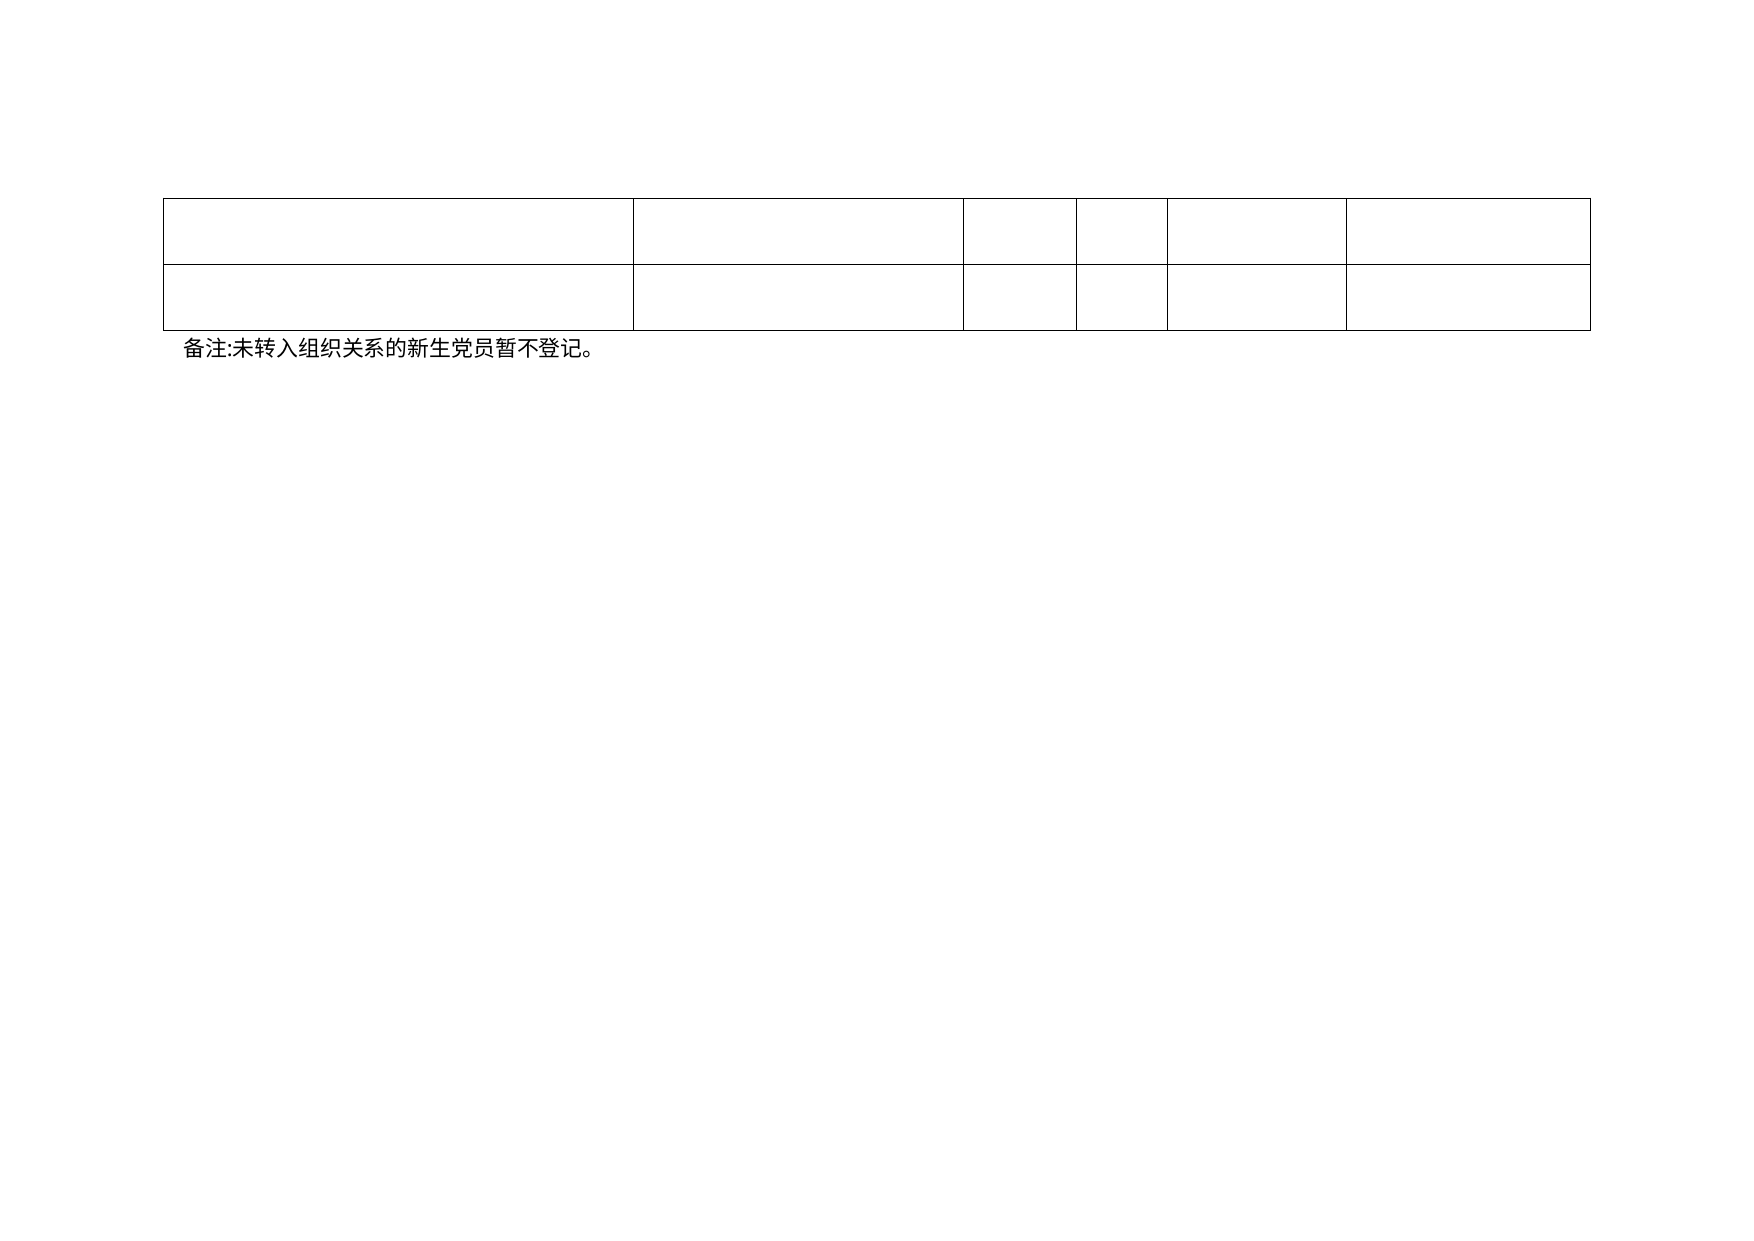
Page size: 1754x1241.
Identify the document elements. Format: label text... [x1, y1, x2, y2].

table_cell [964, 199, 1076, 264]
table_cell [164, 199, 633, 264]
table_cell [634, 265, 963, 330]
text 备注:未转入组织关系的新生党员暂不登记。 [150, 331, 1604, 363]
table_cell [1347, 199, 1590, 264]
table_cell [1347, 265, 1590, 330]
table_cell [1168, 265, 1346, 330]
table_cell [1077, 199, 1167, 264]
table_cell [164, 265, 633, 330]
table_cell [964, 265, 1076, 330]
table_cell [634, 199, 963, 264]
table_cell [1077, 265, 1167, 330]
table_cell [1168, 199, 1346, 264]
